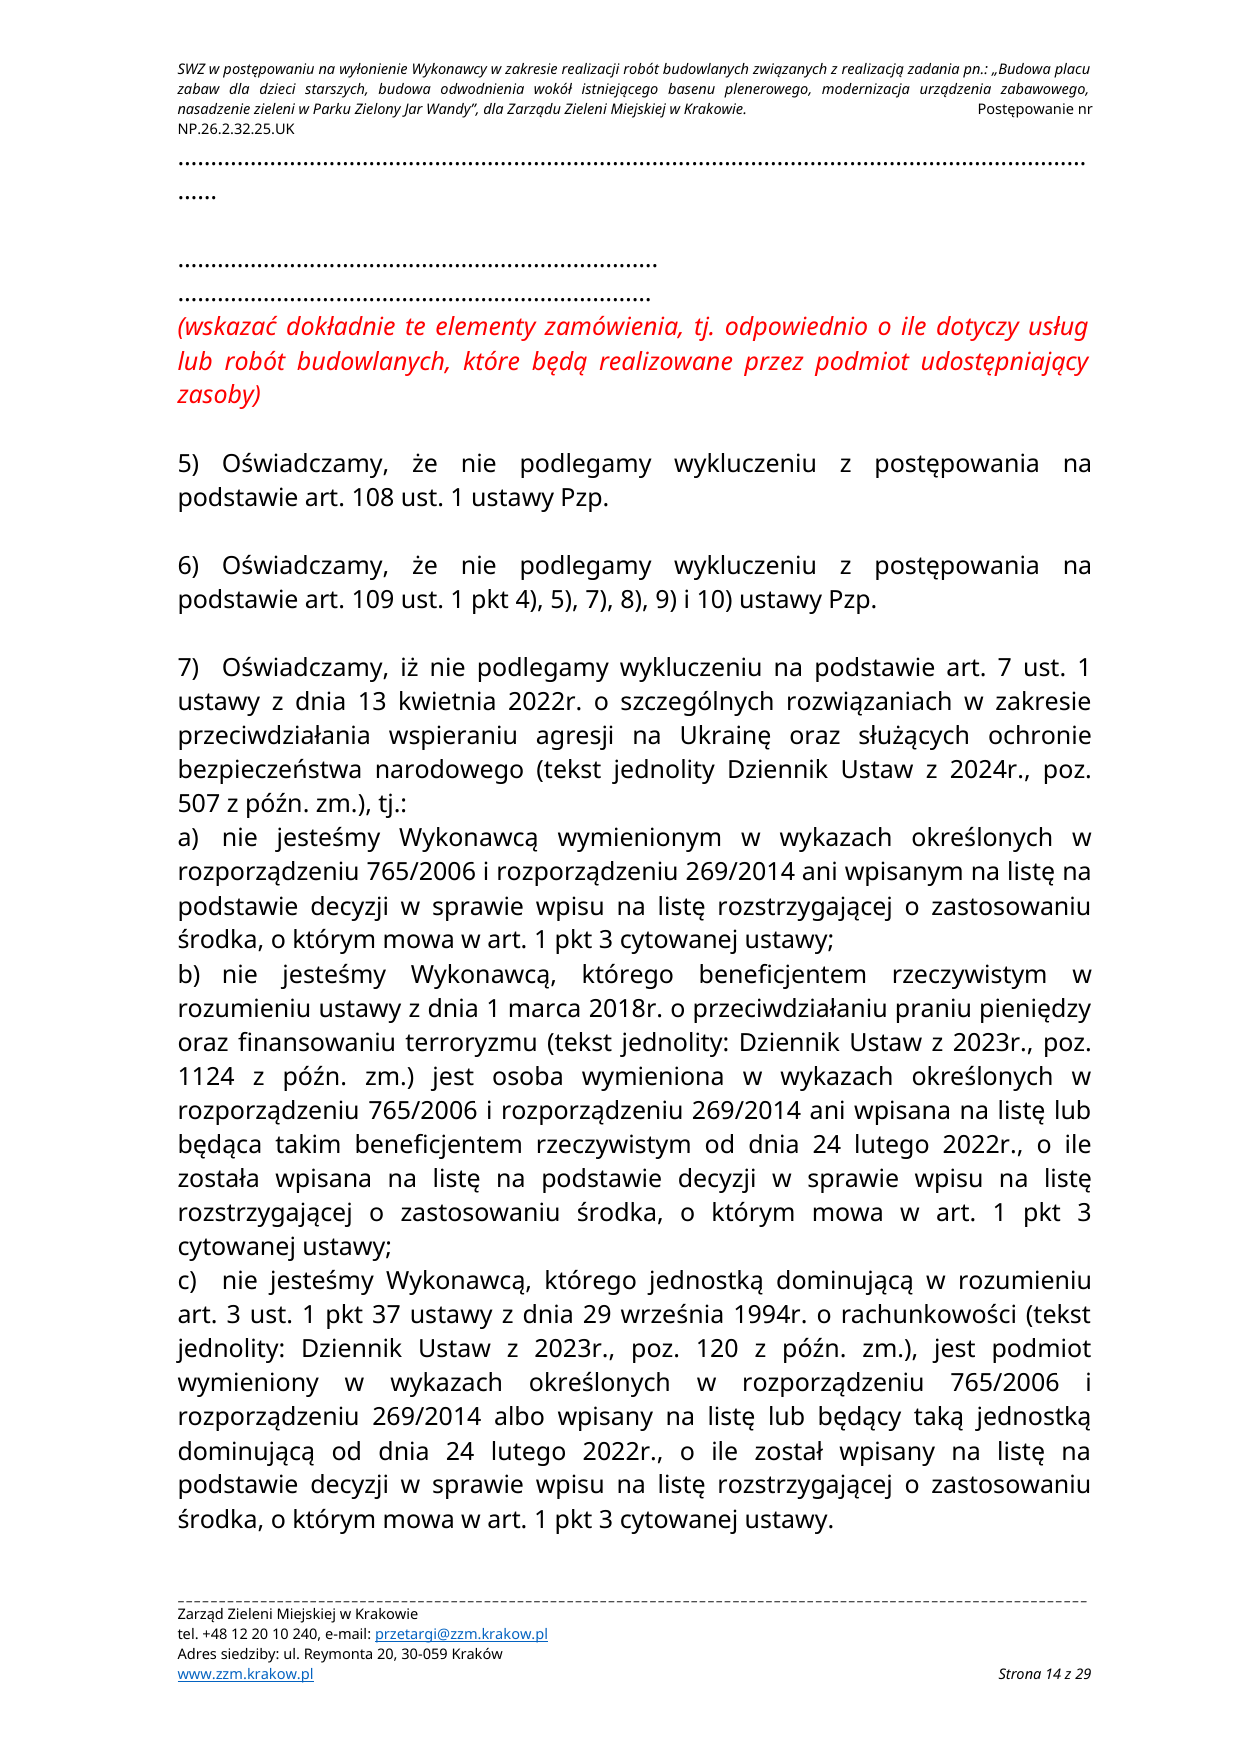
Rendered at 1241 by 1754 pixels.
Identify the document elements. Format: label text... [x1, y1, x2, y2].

text (wskazać dokładnie te elementy zamówienia, tj. odpowiednio o ile dotyczy usług lub robót budowlanych, które będą realizowane przez podmiot udostępniający zasoby) [177, 309, 1093, 411]
list Oświadczamy, że nie podlegamy wykluczeniu z postępowania na podstawie art. 109 ust. 1 pkt 4), 5), 7), 8), 9) i 10) ustawy Pzp. [177, 547, 1093, 616]
list nie jesteśmy Wykonawcą, którego jednostką dominującą w rozumieniu art. 3 ust. 1 pkt 37 ustawy z dnia 29 września 1994r. o rachunkowości (tekst jednolity: Dziennik Ustaw z 2023r., poz. 120 z późn. zm.), jest podmiot wymieniony w wykazach określonych w rozporządzeniu 765/2006 i rozporządzeniu 269/2014 albo wpisany na listę lub będący taką jednostką dominującą od dnia 24 lutego 2022r., o ile został wpisany na listę na podstawie decyzji w sprawie wpisu na listę rozstrzygającej o zastosowaniu środka, o którym mowa w art. 1 pkt 3 cytowanej ustawy. [177, 1263, 1093, 1535]
list nie jesteśmy Wykonawcą wymienionym w wykazach określonych w rozporządzeniu 765/2006 i rozporządzeniu 269/2014 ani wpisanym na listę na podstawie decyzji w sprawie wpisu na listę rozstrzygającej o zastosowaniu środka, o którym mowa w art. 1 pkt 3 cytowanej ustawy; [177, 820, 1093, 956]
list Oświadczamy, iż nie podlegamy wykluczeniu na podstawie art. 7 ust. 1 ustawy z dnia 13 kwietnia 2022r. o szczególnych rozwiązaniach w zakresie przeciwdziałania wspieraniu agresji na Ukrainę oraz służących ochronie bezpieczeństwa narodowego (tekst jednolity Dziennik Ustaw z 2024r., poz. 507 z późn. zm.), tj.: [177, 650, 1093, 820]
text ……………………………………………………………………………………………………………………………… [177, 139, 1093, 207]
list nie jesteśmy Wykonawcą, którego beneficjentem rzeczywistym w rozumieniu ustawy z dnia 1 marca 2018r. o przeciwdziałaniu praniu pieniędzy oraz finansowaniu terroryzmu (tekst jednolity: Dziennik Ustaw z 2023r., poz. 1124 z późn. zm.) jest osoba wymieniona w wykazach określonych w rozporządzeniu 765/2006 i rozporządzeniu 269/2014 ani wpisana na listę lub będąca takim beneficjentem rzeczywistym od dnia 24 lutego 2022r., o ile została wpisana na listę na podstawie decyzji w sprawie wpisu na listę rozstrzygającej o zastosowaniu środka, o którym mowa w art. 1 pkt 3 cytowanej ustawy; [177, 956, 1093, 1263]
text ……………………………………………………………….……………………………………………………………… [177, 241, 1093, 309]
list Oświadczamy, że nie podlegamy wykluczeniu z postępowania na podstawie art. 108 ust. 1 ustawy Pzp. [177, 445, 1093, 513]
